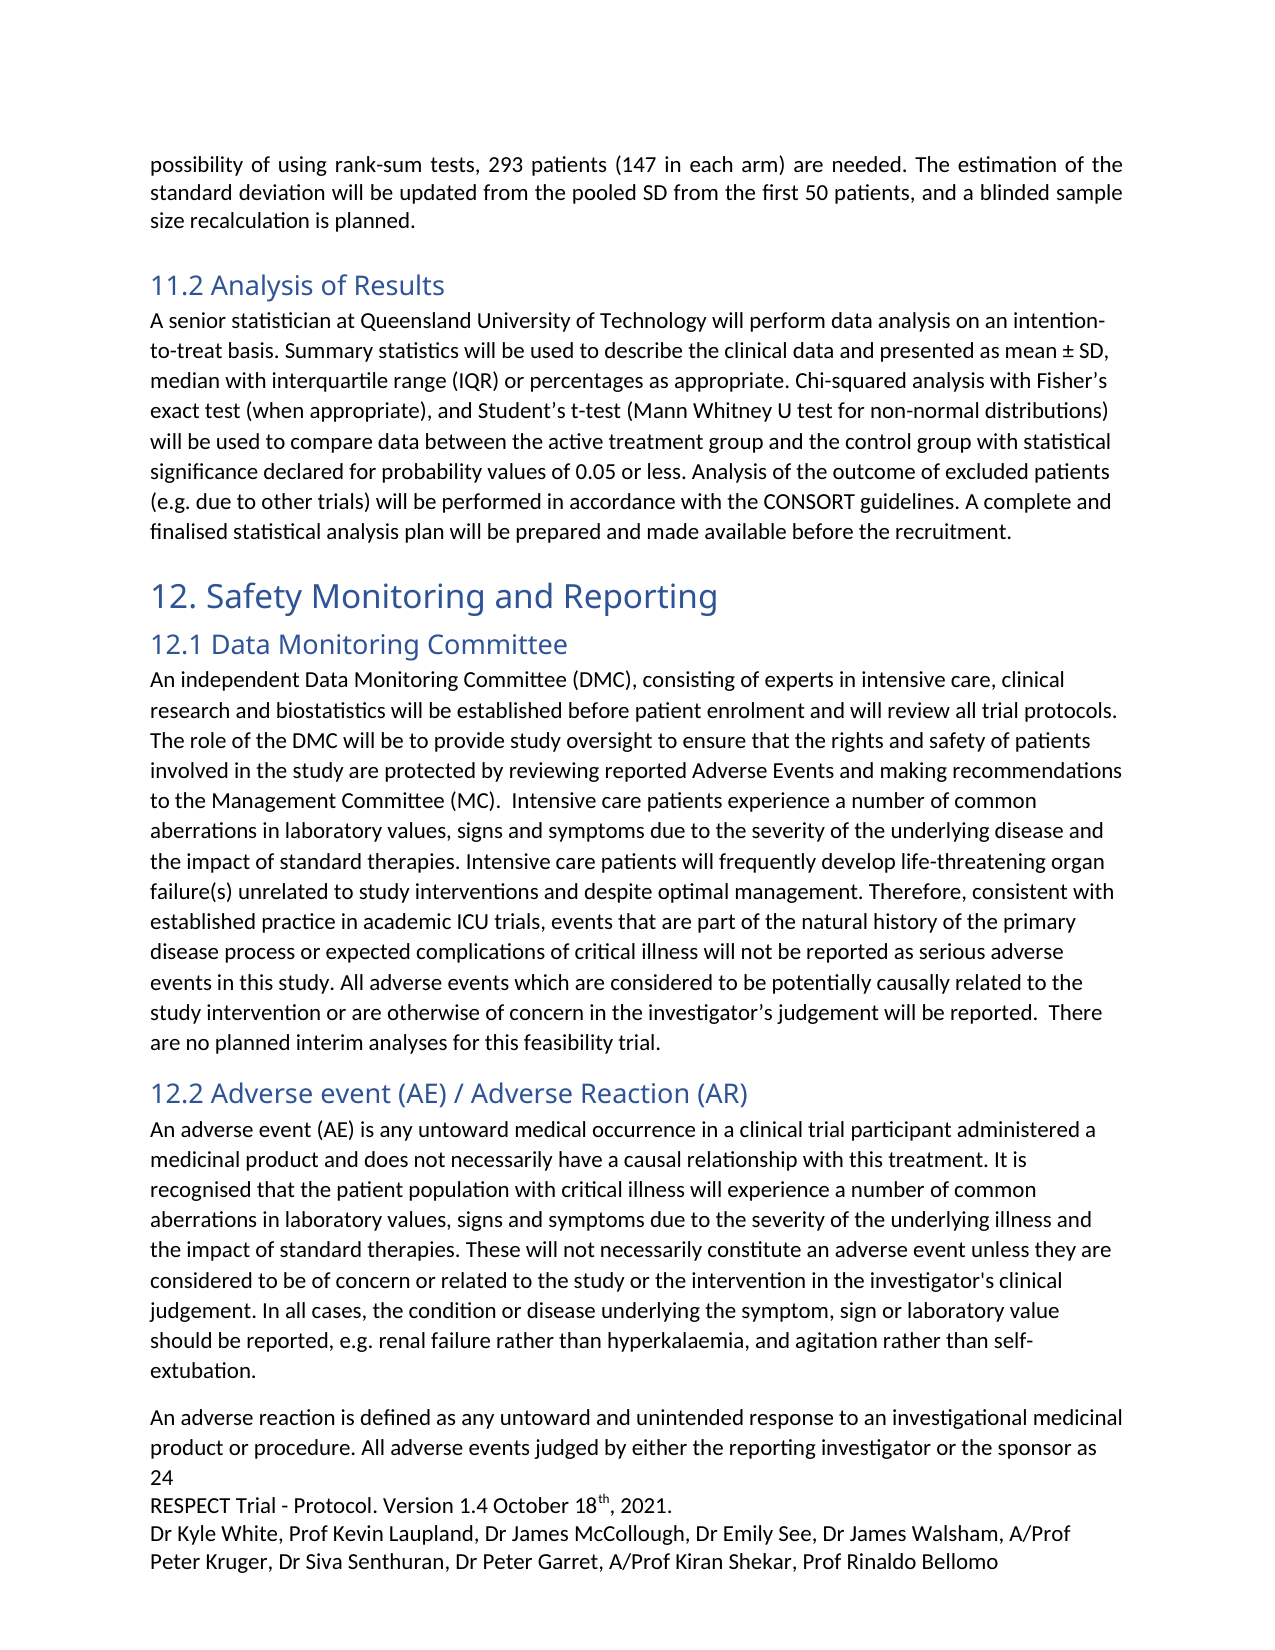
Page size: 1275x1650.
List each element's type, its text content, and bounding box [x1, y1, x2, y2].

subtitle 11.2 Analysis of Results [150, 266, 1125, 303]
text An independent Data Monitoring Committee (DMC), consisting of experts in intensive care, clinical research and biostatistics will be established before patient enrolment and will review all trial protocols. The role of the DMC will be to provide study oversight to ensure that the rights and safety of patients involved in the study are protected by reviewing reported Adverse Events and making recommendations to the Management Committee (MC). Intensive care patients experience a number of common aberrations in laboratory values, signs and symptoms due to the severity of the underlying disease and the impact of standard therapies. Intensive care patients will frequently develop life-threatening organ failure(s) unrelated to study interventions and despite optimal management. Therefore, consistent with established practice in academic ICU trials, events that are part of the natural history of the primary disease process or expected complications of critical illness will not be reported as serious adverse events in this study. All adverse events which are considered to be potentially causally related to the study intervention or are otherwise of concern in the investigator’s judgement will be reported. There are no planned interim analyses for this feasibility trial. [150, 666, 1125, 1056]
subtitle 12. Safety Monitoring and Reporting [150, 573, 1125, 618]
text An adverse event (AE) is any untoward medical occurrence in a clinical trial participant administered a medicinal product and does not necessarily have a causal relationship with this treatment. It is recognised that the patient population with critical illness will experience a number of common aberrations in laboratory values, signs and symptoms due to the severity of the underlying illness and the impact of standard therapies. These will not necessarily constitute an adverse event unless they are considered to be of concern or related to the study or the intervention in the investigator's clinical judgement. In all cases, the condition or disease underlying the symptom, sign or laboratory value should be reported, e.g. renal failure rather than hyperkalaemia, and agitation rather than self-extubation. [150, 1115, 1125, 1384]
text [150, 1403, 1125, 1462]
subtitle 12.2 Adverse event (AE) / Adverse Reaction (AR) [150, 1075, 1125, 1112]
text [150, 150, 1125, 234]
text A senior statistician at Queensland University of Technology will perform data analysis on an intention-to-treat basis. Summary statistics will be used to describe the clinical data and presented as mean ± SD, median with interquartile range (IQR) or percentages as appropriate. Chi-squared analysis with Fisher’s exact test (when appropriate), and Student’s t-test (Mann Whitney U test for non-normal distributions) will be used to compare data between the active treatment group and the control group with statistical significance declared for probability values of 0.05 or less. Analysis of the outcome of excluded patients (e.g. due to other trials) will be performed in accordance with the CONSORT guidelines. A complete and finalised statistical analysis plan will be prepared and made available before the recruitment. [150, 306, 1125, 546]
subtitle 12.1 Data Monitoring Committee [150, 626, 1125, 663]
